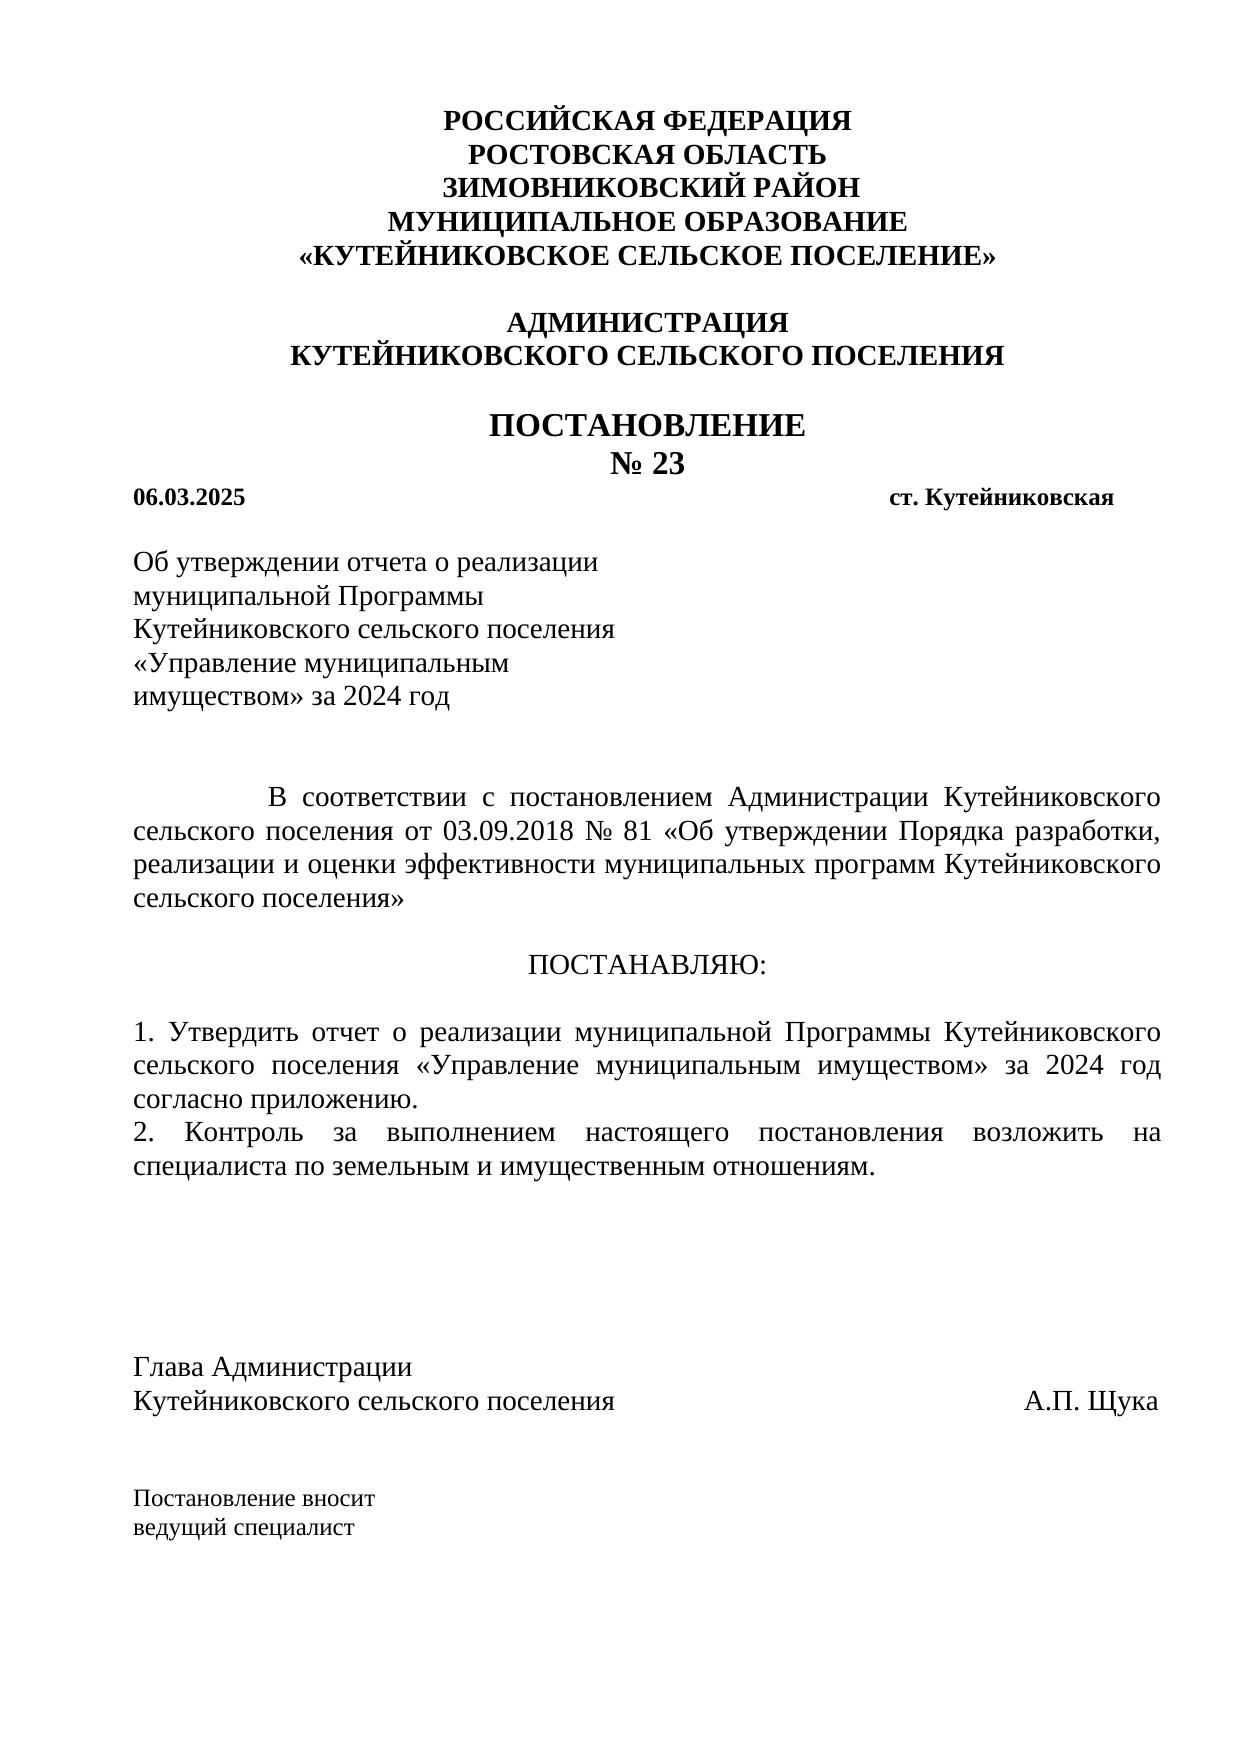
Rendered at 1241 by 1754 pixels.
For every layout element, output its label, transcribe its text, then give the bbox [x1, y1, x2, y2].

text Глава Администрации [133, 1349, 1162, 1383]
text 2. Контроль за выполнением настоящего постановления возложить на специалиста по земельным и имущественным отношениям. [133, 1114, 1162, 1182]
text «Управление муниципальным [133, 645, 1162, 678]
text Об утверждении отчета о реализации [133, 544, 1162, 578]
text РОССИЙСКАЯ ФЕДЕРАЦИЯ [133, 103, 1162, 137]
text Постановление вносит [133, 1483, 1162, 1512]
text ЗИМОВНИКОВСКИЙ РАЙОН [133, 171, 1162, 204]
text Кутейниковского сельского поселения [133, 611, 1162, 645]
text КУТЕЙНИКОВСКОГО СЕЛЬСКОГО ПОСЕЛЕНИЯ [133, 338, 1162, 372]
text Кутейниковского сельского поселения А.П. Щука [133, 1383, 1162, 1416]
text «КУТЕЙНИКОВСКОЕ СЕЛЬСКОЕ ПОСЕЛЕНИЕ» [133, 238, 1162, 271]
text ПОСТАНОВЛЕНИЕ [133, 405, 1162, 444]
text РОСТОВСКАЯ ОБЛАСТЬ [133, 137, 1162, 171]
text МУНИЦИПАЛЬНОЕ ОБРАЗОВАНИЕ [133, 204, 1162, 238]
text 06.03.2025 ст. Кутейниковская [133, 482, 1162, 511]
text имуществом» за 2024 год [133, 678, 1162, 712]
text ПОСТАНАВЛЯЮ: [133, 947, 1162, 980]
text ведущий специалист [133, 1512, 1162, 1541]
text 1. Утвердить отчет о реализации муниципальной Программы Кутейниковского сельского поселения «Управление муниципальным имуществом» за 2024 год согласно приложению. [133, 1014, 1162, 1114]
text муниципальной Программы [133, 578, 1162, 611]
text № 23 [133, 444, 1162, 482]
text В соответствии с постановлением Администрации Кутейниковского сельского поселения от 03.09.2018 № 81 «Об утверждении Порядка разработки, реализации и оценки эффективности муниципальных программ Кутейниковского сельского поселения» [133, 779, 1162, 913]
text АДМИНИСТРАЦИЯ [133, 305, 1162, 338]
